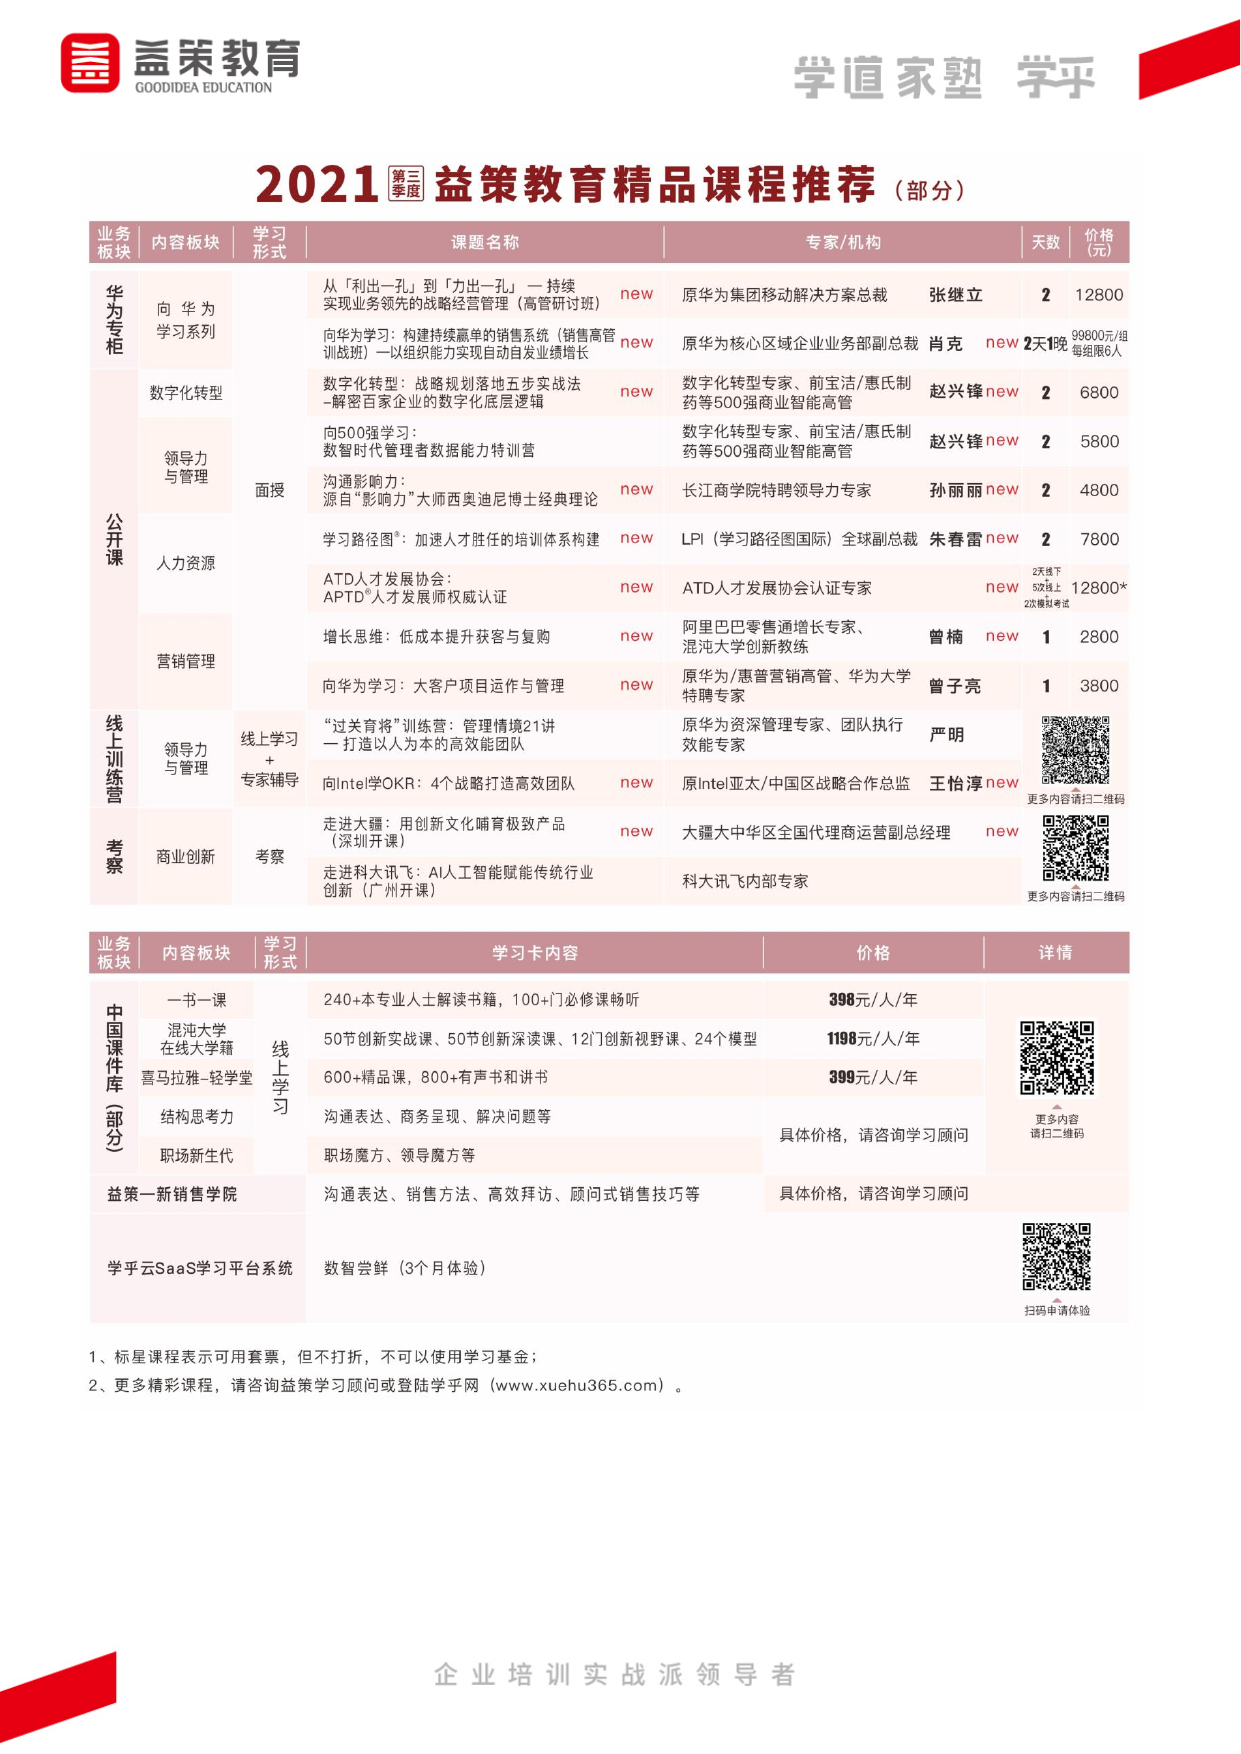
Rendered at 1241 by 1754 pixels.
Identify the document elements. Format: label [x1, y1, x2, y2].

picture [0, 1636, 1241, 1754]
picture [79, 151, 1144, 1412]
picture [0, 0, 1241, 129]
